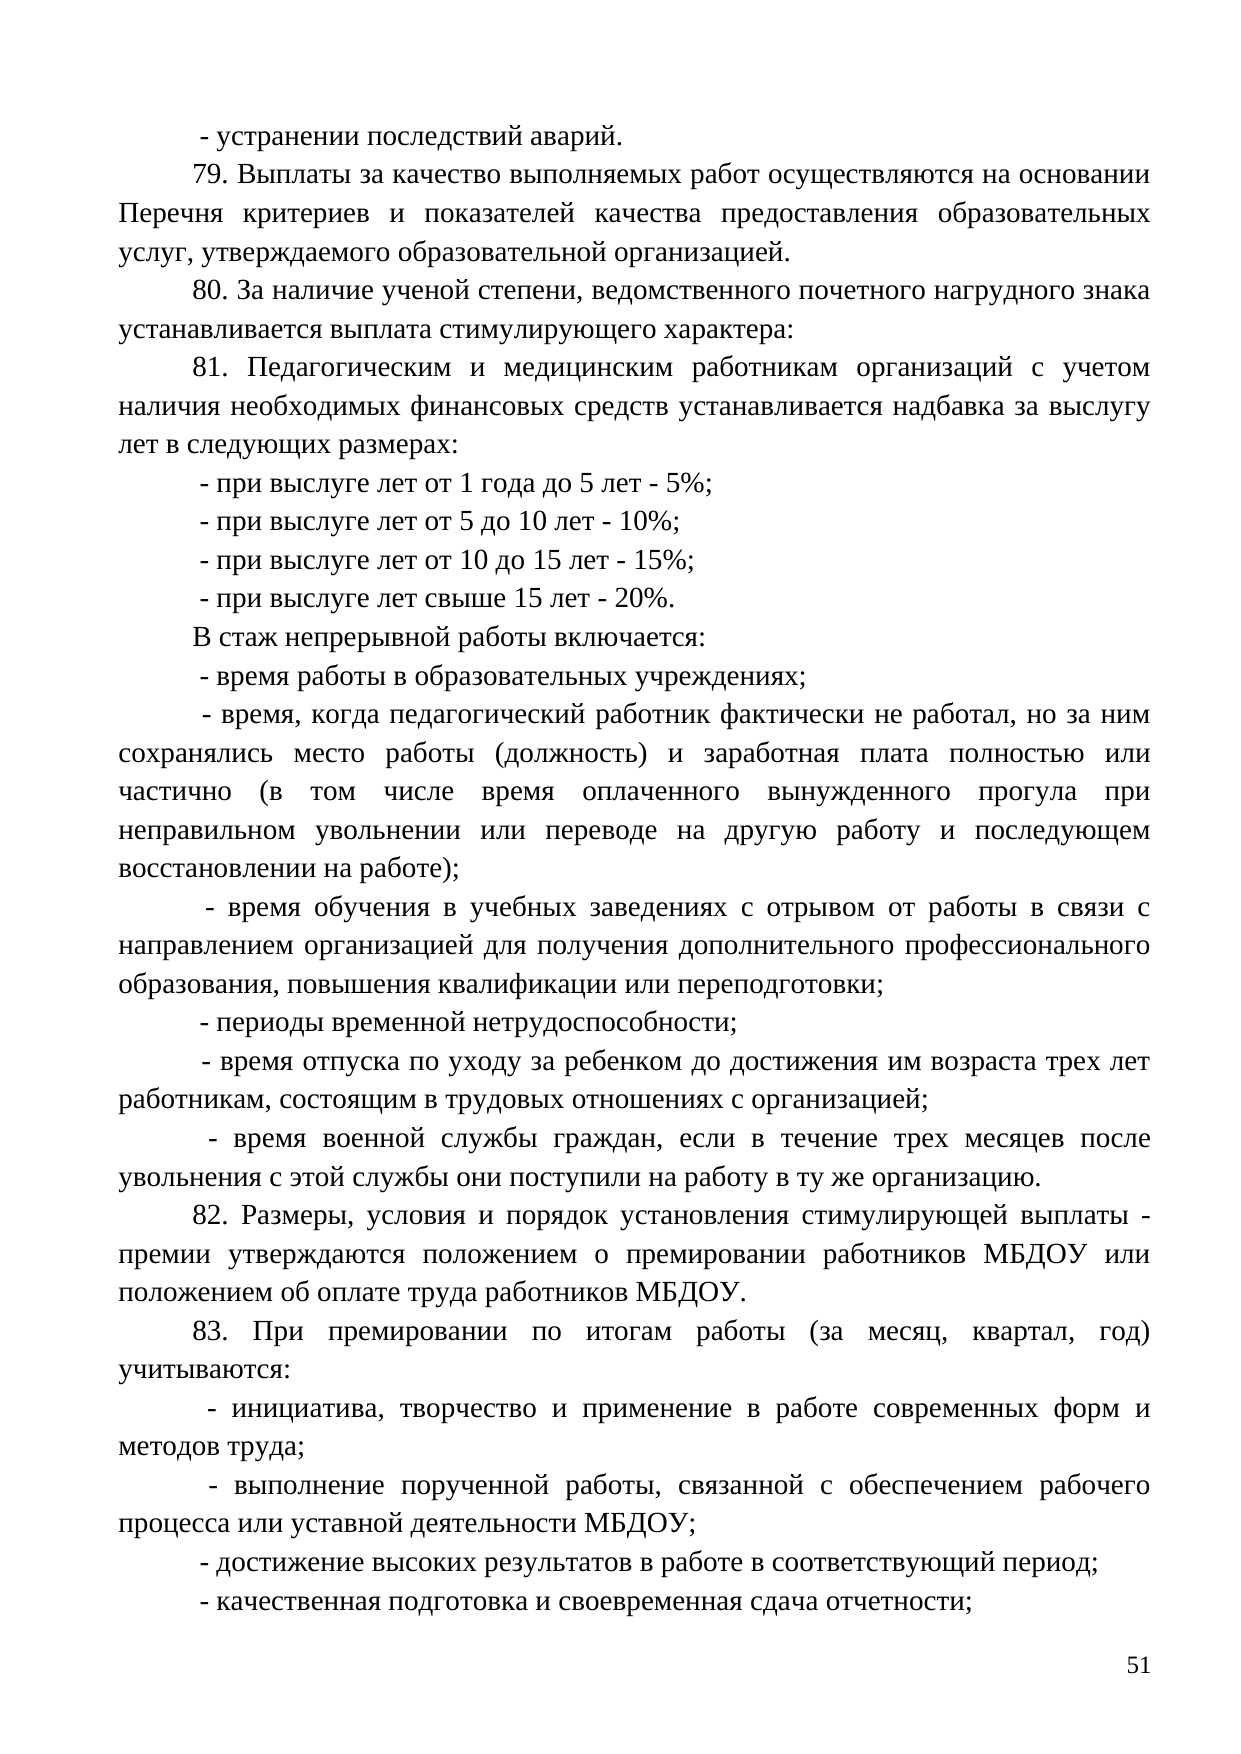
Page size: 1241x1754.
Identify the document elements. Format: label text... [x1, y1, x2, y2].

text В стаж непрерывной работы включается: [118, 619, 1152, 653]
text - периоды временной нетрудоспособности; [118, 1004, 1152, 1038]
text - время, когда педагогический работник фактически не работал, но за ним сохранялись место работы (должность) и заработная плата полностью или частично (в том числе время оплаченного вынужденного прогула при неправильном увольнении или переводе на другую работу и последующем восстановлении на работе); [118, 696, 1152, 884]
text - время военной службы граждан, если в течение трех месяцев после увольнения с этой службы они поступили на работу в ту же организацию. [118, 1120, 1152, 1192]
text - качественная подготовка и своевременная сдача отчетности; [118, 1583, 1152, 1616]
text 79. Выплаты за качество выполняемых работ осуществляются на основании Перечня критериев и показателей качества предоставления образовательных услуг, утверждаемого образовательной организацией. [118, 157, 1152, 267]
text - выполнение порученной работы, связанной с обеспечением рабочего процесса или уставной деятельности МБДОУ; [118, 1467, 1152, 1539]
text - при выслуге лет от 10 до 15 лет - 15%; [118, 542, 1152, 576]
text - время обучения в учебных заведениях с отрывом от работы в связи с направлением организацией для получения дополнительного профессионального образования, повышения квалификации или переподготовки; [118, 889, 1152, 999]
text - при выслуге лет свыше 15 лет - 20%. [118, 581, 1152, 614]
text 83. При премировании по итогам работы (за месяц, квартал, год) учитываются: [118, 1313, 1152, 1385]
text - время отпуска по уходу за ребенком до достижения им возраста трех лет работникам, состоящим в трудовых отношениях с организацией; [118, 1043, 1152, 1115]
text - устранении последствий аварий. [118, 118, 1152, 152]
text 80. За наличие ученой степени, ведомственного почетного нагрудного знака устанавливается выплата стимулирующего характера: [118, 272, 1152, 344]
text - при выслуге лет от 5 до 10 лет - 10%; [118, 503, 1152, 537]
text - достижение высоких результатов в работе в соответствующий период; [118, 1544, 1152, 1578]
text - время работы в образовательных учреждениях; [118, 658, 1152, 691]
text - при выслуге лет от 1 года до 5 лет - 5%; [118, 465, 1152, 498]
text 82. Размеры, условия и порядок установления стимулирующей выплаты - премии утверждаются положением о премировании работников МБДОУ или положением об оплате труда работников МБДОУ. [118, 1197, 1152, 1308]
text - инициатива, творчество и применение в работе современных форм и методов труда; [118, 1390, 1152, 1462]
text 81. Педагогическим и медицинским работникам организаций с учетом наличия необходимых финансовых средств устанавливается надбавка за выслугу лет в следующих размерах: [118, 349, 1152, 460]
